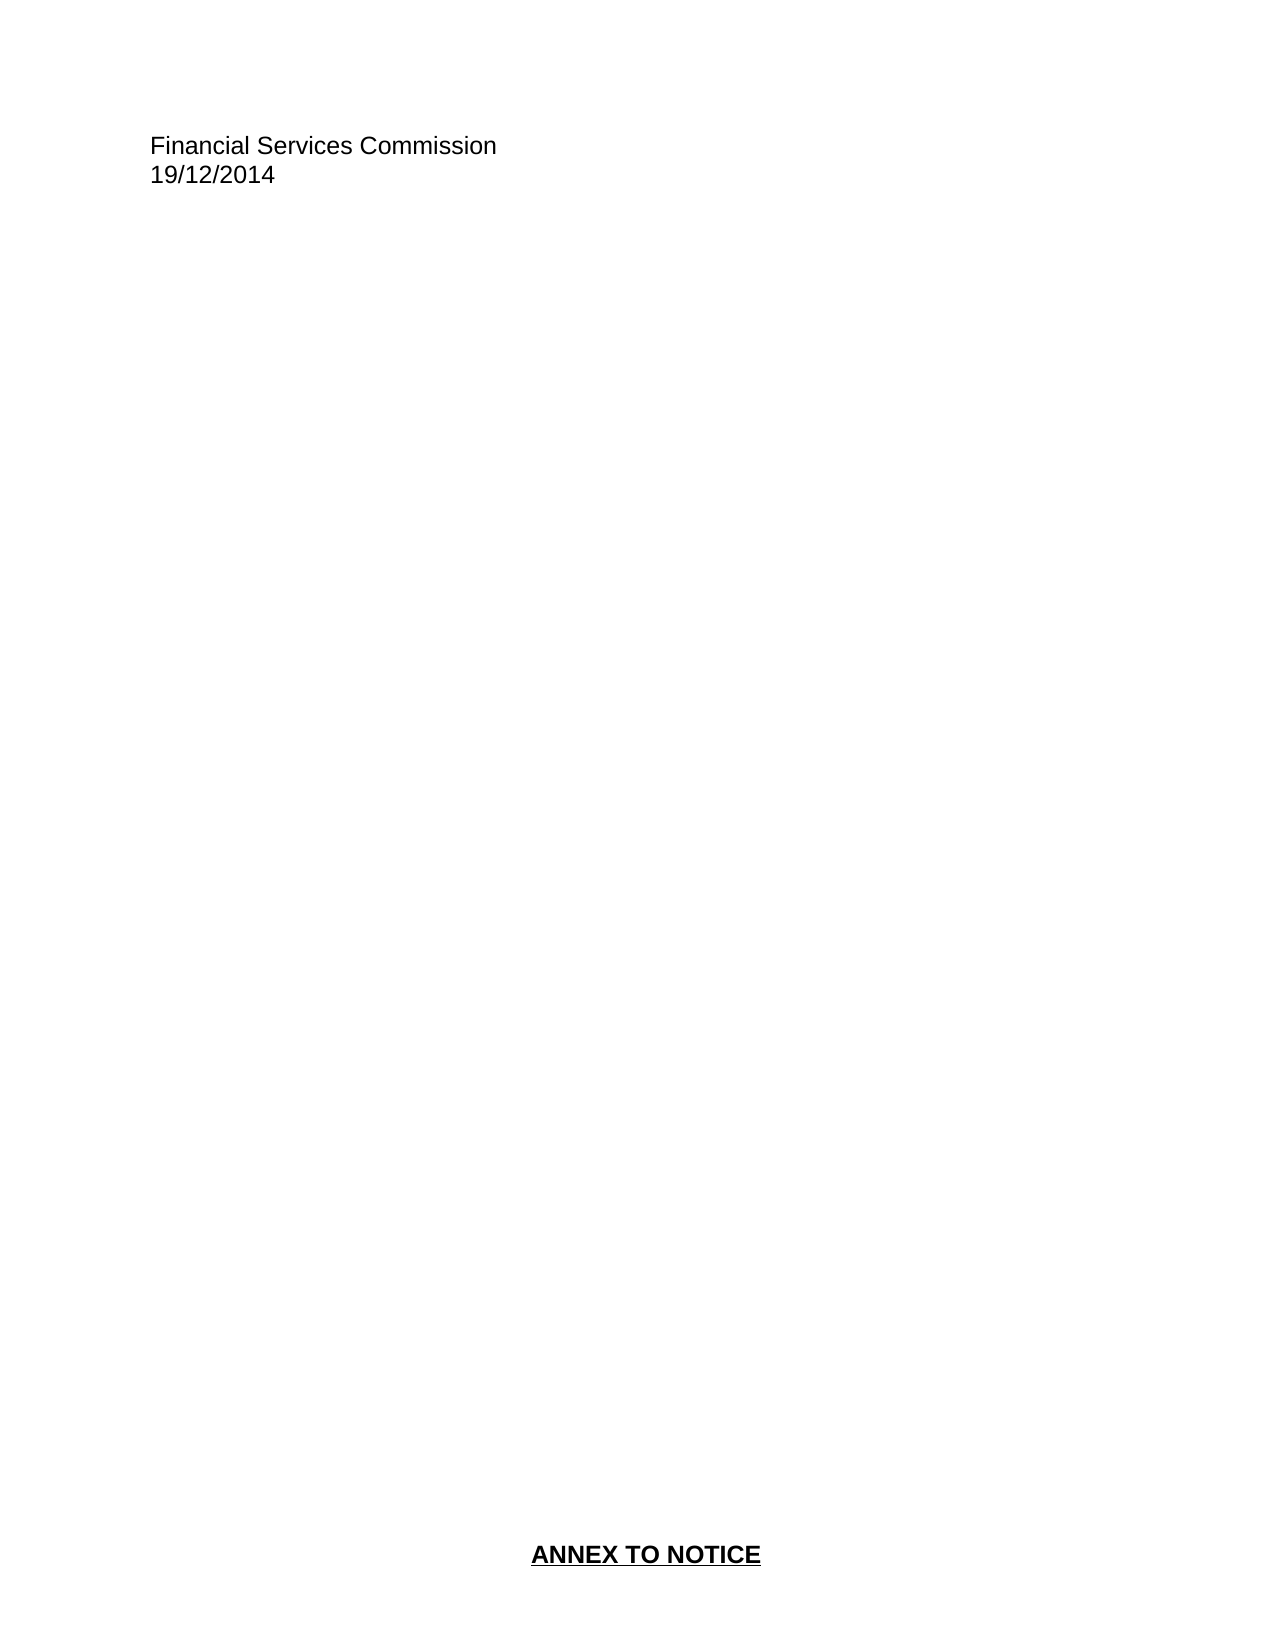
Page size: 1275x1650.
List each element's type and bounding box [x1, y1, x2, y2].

table_header [139, 131, 1144, 1569]
